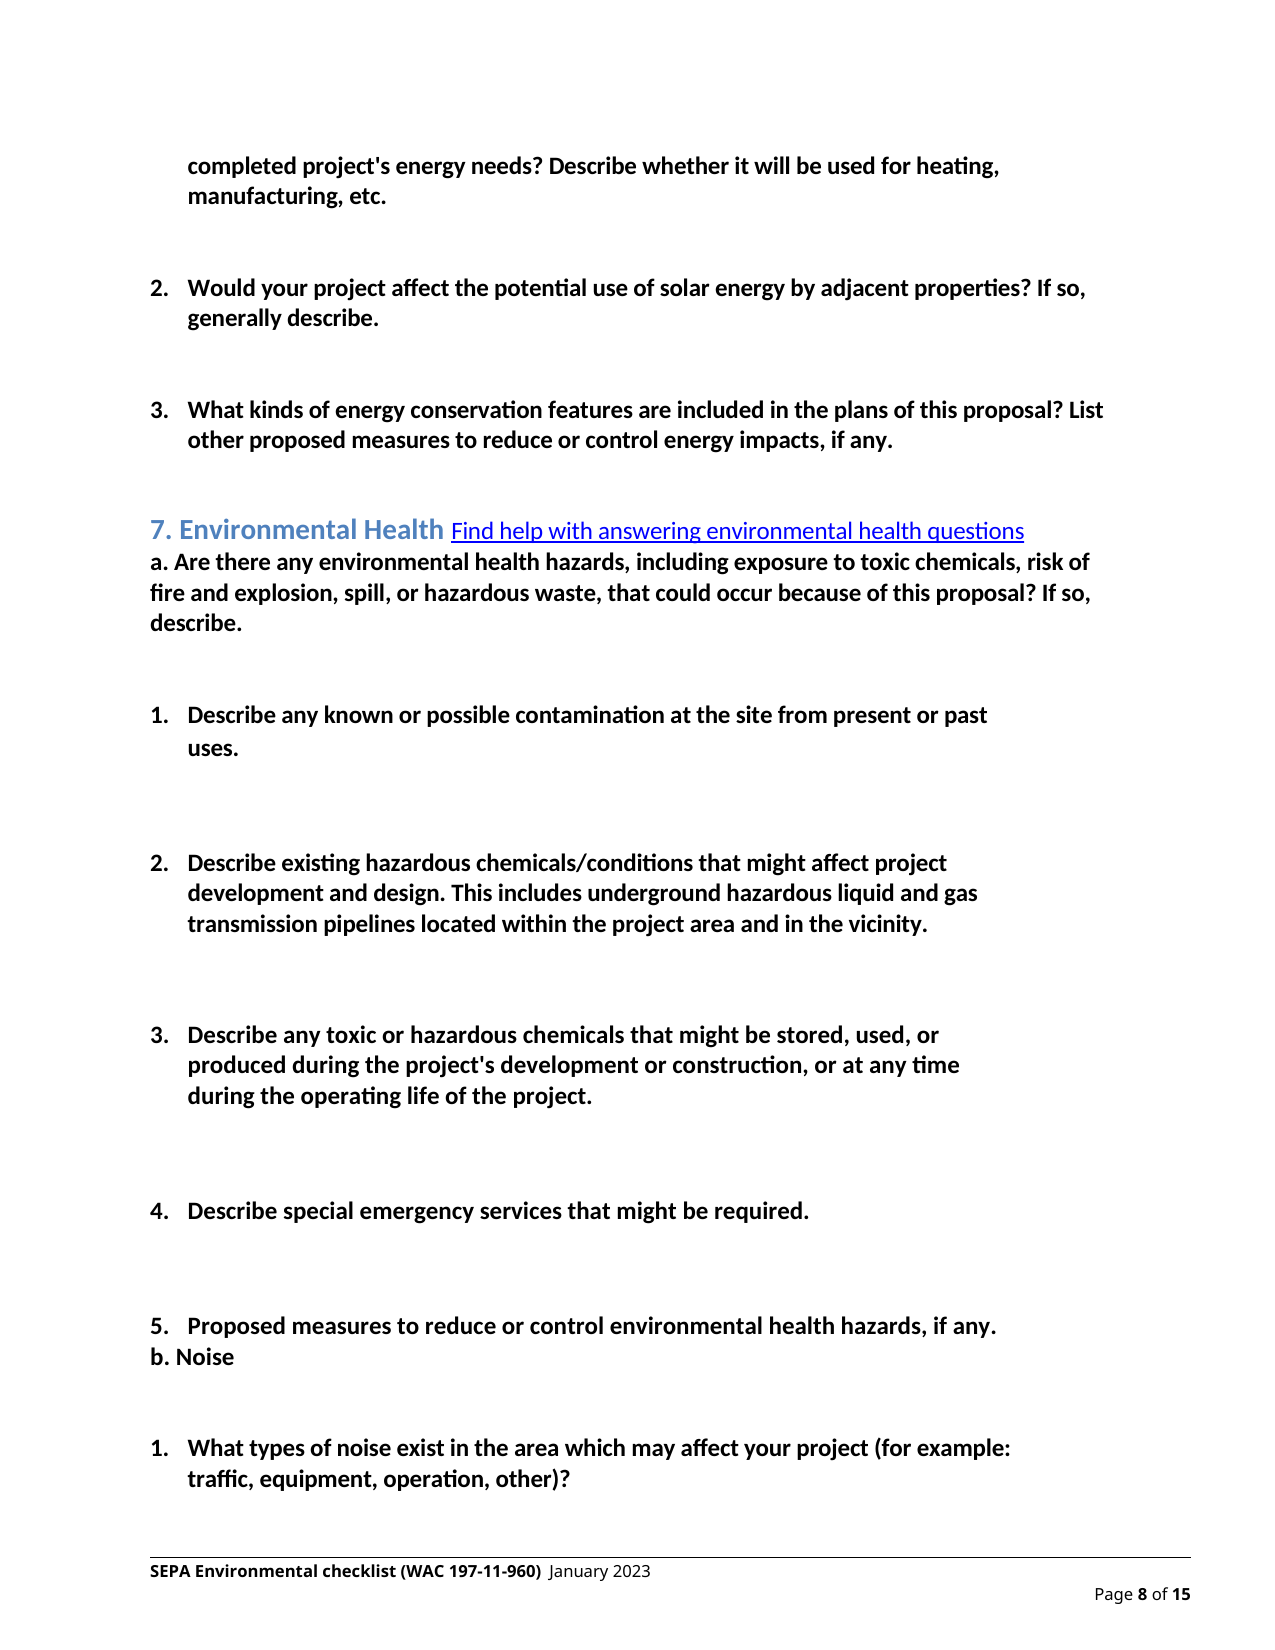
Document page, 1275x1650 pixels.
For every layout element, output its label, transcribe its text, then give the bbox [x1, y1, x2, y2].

list Would your project affect the potential use of solar energy by adjacent properties? If so, generally describe. [150, 272, 1125, 333]
text 7. Environmental Health Find help with answering environmental health questions [150, 511, 1125, 546]
list Describe any known or possible contamination at the site from present or past uses. [150, 696, 1031, 763]
text a. Are there any environmental health hazards, including exposure to toxic chemicals, risk of fire and explosion, spill, or hazardous waste, that could occur because of this proposal? If so, describe. [150, 546, 1125, 638]
list Describe any toxic or hazardous chemicals that might be stored, used, or produced during the project's development or construction, or at any time during the operating life of the project. [150, 1019, 1031, 1110]
text b. Noise [150, 1341, 1125, 1371]
list Describe existing hazardous chemicals/conditions that might affect project development and design. This includes underground hazardous liquid and gas transmission pipelines located within the project area and in the vicinity. [150, 847, 1031, 938]
list What kinds of energy conservation features are included in the plans of this proposal? List other proposed measures to reduce or control energy impacts, if any. [150, 394, 1125, 455]
list Describe special emergency services that might be required. [150, 1195, 1031, 1226]
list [150, 150, 1125, 211]
list What types of noise exist in the area which may affect your project (for example: traffic, equipment, operation, other)? [150, 1432, 1125, 1493]
list Proposed measures to reduce or control environmental health hazards, if any. [150, 1310, 1031, 1341]
